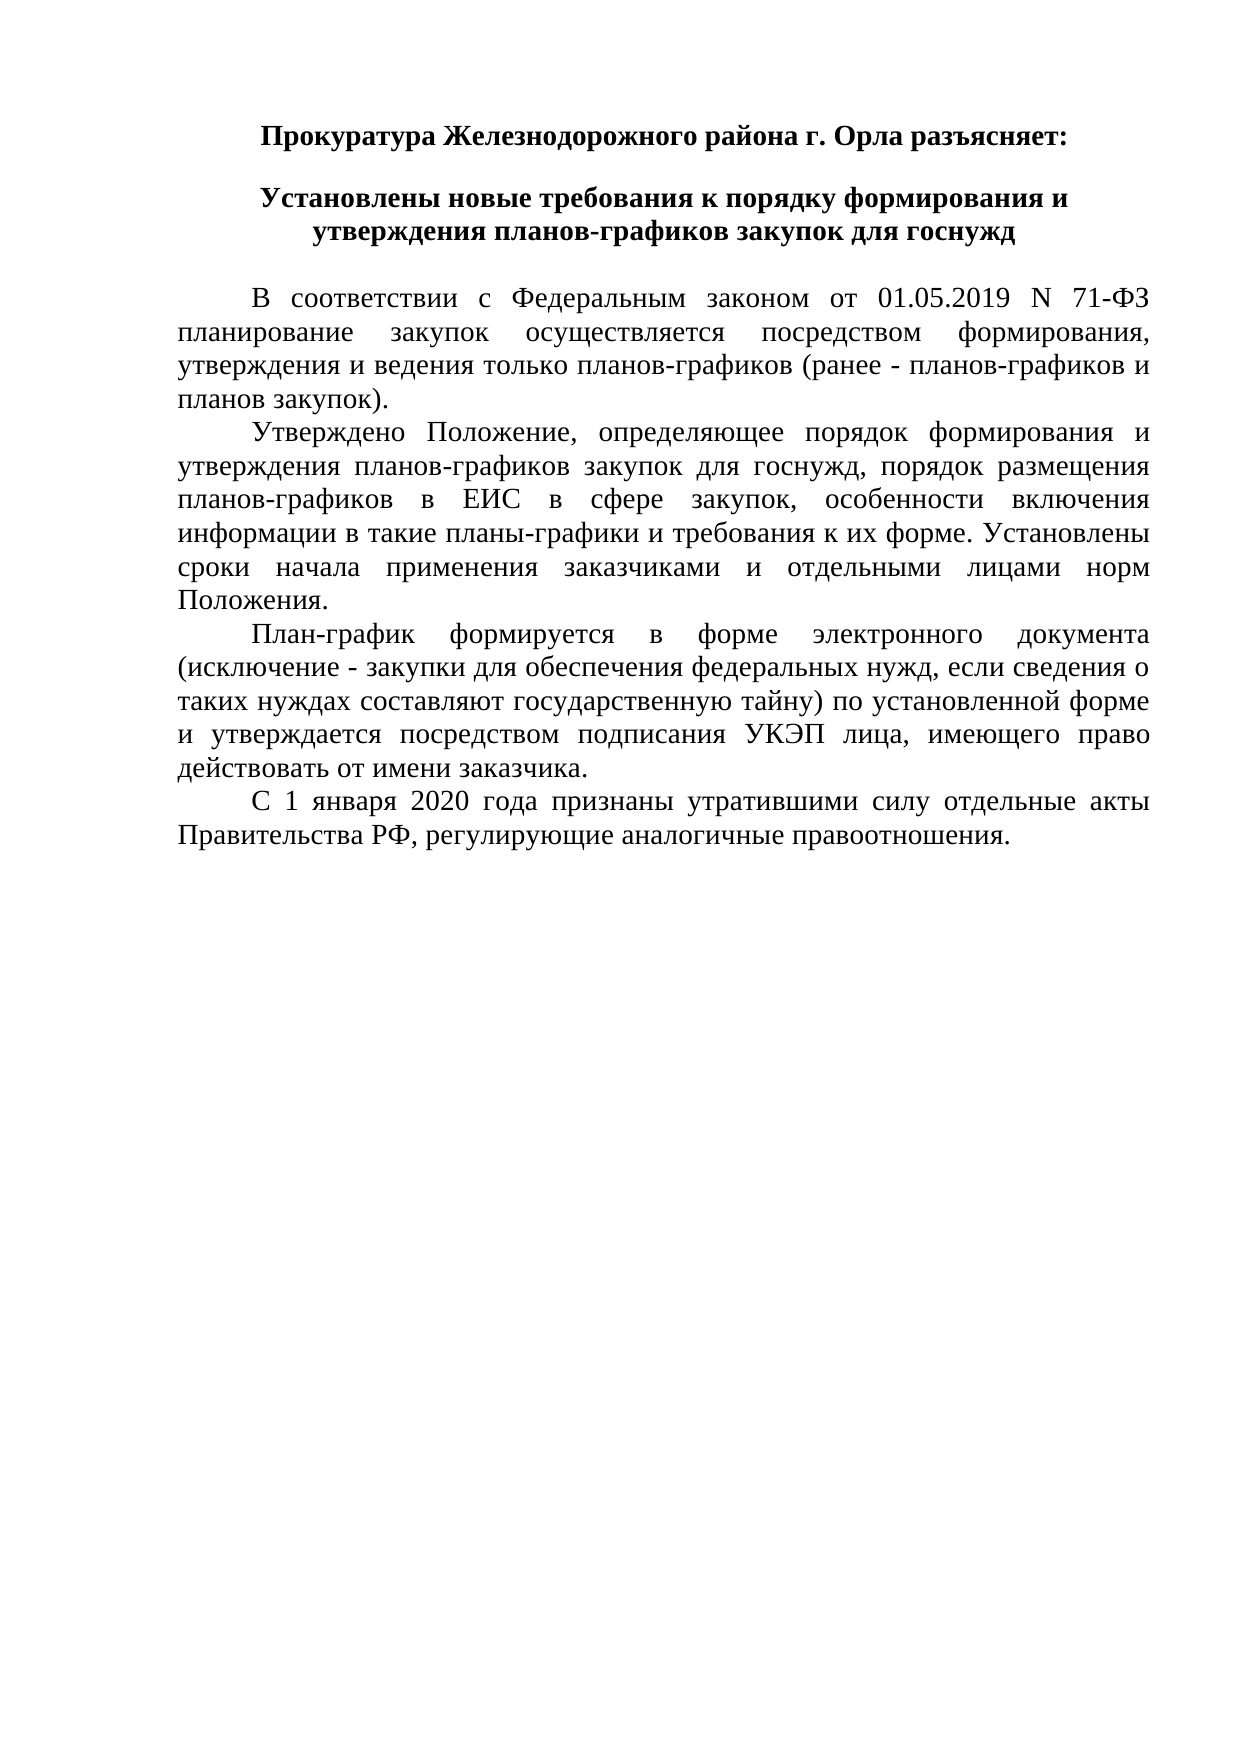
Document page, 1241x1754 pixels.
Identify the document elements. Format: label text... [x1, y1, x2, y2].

text План-график формируется в форме электронного документа (исключение - закупки для обеспечения федеральных нужд, если сведения о таких нуждах составляют государственную тайну) по установленной форме и утверждается посредством подписания УКЭП лица, имеющего право действовать от имени заказчика. [177, 616, 1152, 783]
text С 1 января 2020 года признаны утратившими силу отдельные акты Правительства РФ, регулирующие аналогичные правоотношения. [177, 783, 1152, 851]
text В соответствии с Федеральным законом от 01.05.2019 N 71-ФЗ планирование закупок осуществляется посредством формирования, утверждения и ведения только планов-графиков (ранее - планов-графиков и планов закупок). [177, 280, 1152, 414]
text Прокуратура Железнодорожного района г. Орла разъясняет: [177, 118, 1152, 180]
text Установлены новые требования к порядку формирования и утверждения планов-графиков закупок для госнужд [177, 180, 1152, 247]
text Утверждено Положение, определяющее порядок формирования и утверждения планов-графиков закупок для госнужд, порядок размещения планов-графиков в ЕИС в сфере закупок, особенности включения информации в такие планы-графики и требования к их форме. Установлены сроки начала применения заказчиками и отдельными лицами норм Положения. [177, 414, 1152, 616]
